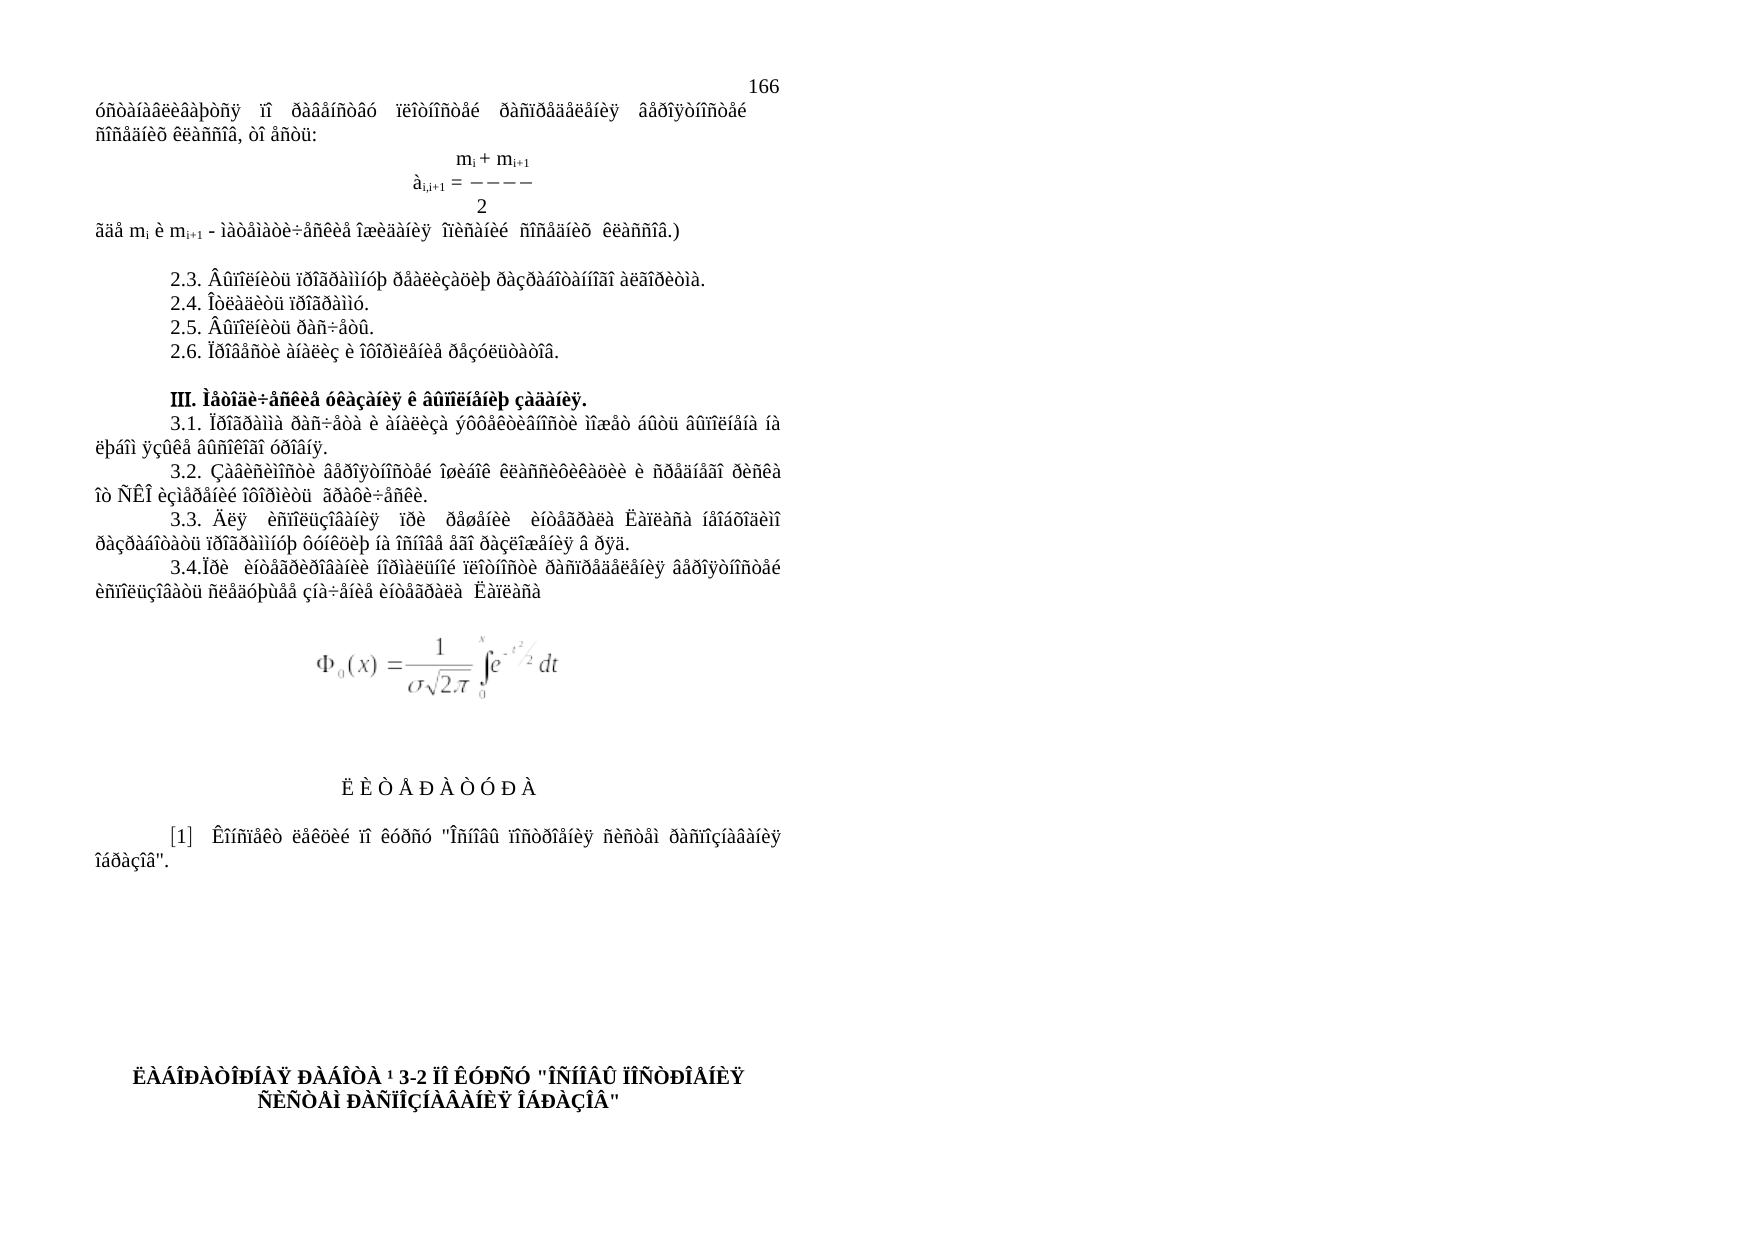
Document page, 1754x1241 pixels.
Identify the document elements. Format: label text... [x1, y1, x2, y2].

text 3.1. Ïðîãðàììà ðàñ÷åòà è àíàëèçà ýôôåêòèâíîñòè ìîæåò áûòü âûïîëíåíà íà ëþáîì ÿçûêå âûñîêîãî óðîâíÿ. [95, 411, 782, 459]
text Ë È Ò Å Ð À Ò Ó Ð À [95, 776, 782, 800]
text 3.4.Ïðè èíòåãðèðîâàíèè íîðìàëüíîé ïëîòíîñòè ðàñïðåäåëåíèÿ âåðîÿòíîñòåé èñïîëüçîâàòü ñëåäóþùåå çíà÷åíèå èíòåãðàëà Ëàïëàñà [95, 555, 782, 603]
text ài,i+1 = [95, 170, 782, 194]
text 2.6. Ïðîâåñòè àíàëèç è îôîðìëåíèå ðåçóëüòàòîâ. [95, 338, 782, 363]
text 2.3. Âûïîëíèòü ïðîãðàììíóþ ðåàëèçàöèþ ðàçðàáîòàííîãî àëãîðèòìà. [95, 266, 782, 290]
text 3.3. Äëÿ èñïîëüçîâàíèÿ ïðè ðåøåíèè èíòåãðàëà Ëàïëàñà íåîáõîäèìî ðàçðàáîòàòü ïðîãðàììíóþ ôóíêöèþ íà îñíîâå åãî ðàçëîæåíèÿ â ðÿä. [95, 507, 782, 555]
text 2.5. Âûïîëíèòü ðàñ÷åòû. [95, 314, 782, 338]
text 2 [95, 194, 782, 218]
text Êîíñïåêò ëåêöèé ïî êóðñó "Îñíîâû ïîñòðîåíèÿ ñèñòåì ðàñïîçíàâàíèÿ îáðàçîâ". [95, 824, 782, 872]
text mi + mi+1 [95, 146, 782, 170]
text 2.4. Îòëàäèòü ïðîãðàììó. [95, 290, 782, 314]
text . Ìåòîäè÷åñêèå óêàçàíèÿ ê âûïîëíåíèþ çàäàíèÿ. [95, 387, 782, 411]
text 3.2. Çàâèñèìîñòè âåðîÿòíîñòåé îøèáîê êëàññèôèêàöèè è ñðåäíåãî ðèñêà îò ÑÊÎ èçìåðåíèé îôîðìèòü ãðàôè÷åñêè. [95, 459, 782, 507]
text Ëàáîðàòîðíàÿ ðàáîòà ¹ 3-2 ïî êóðñó "Îñíîâû ïîñòðîåíèÿ ñèñòåì ðàñïîçíàâàíèÿ îáðàçîâ" [95, 1065, 782, 1113]
text ãäå mi è mi+1 - ìàòåìàòè÷åñêèå îæèäàíèÿ îïèñàíèé ñîñåäíèõ êëàññîâ.) [95, 218, 782, 242]
